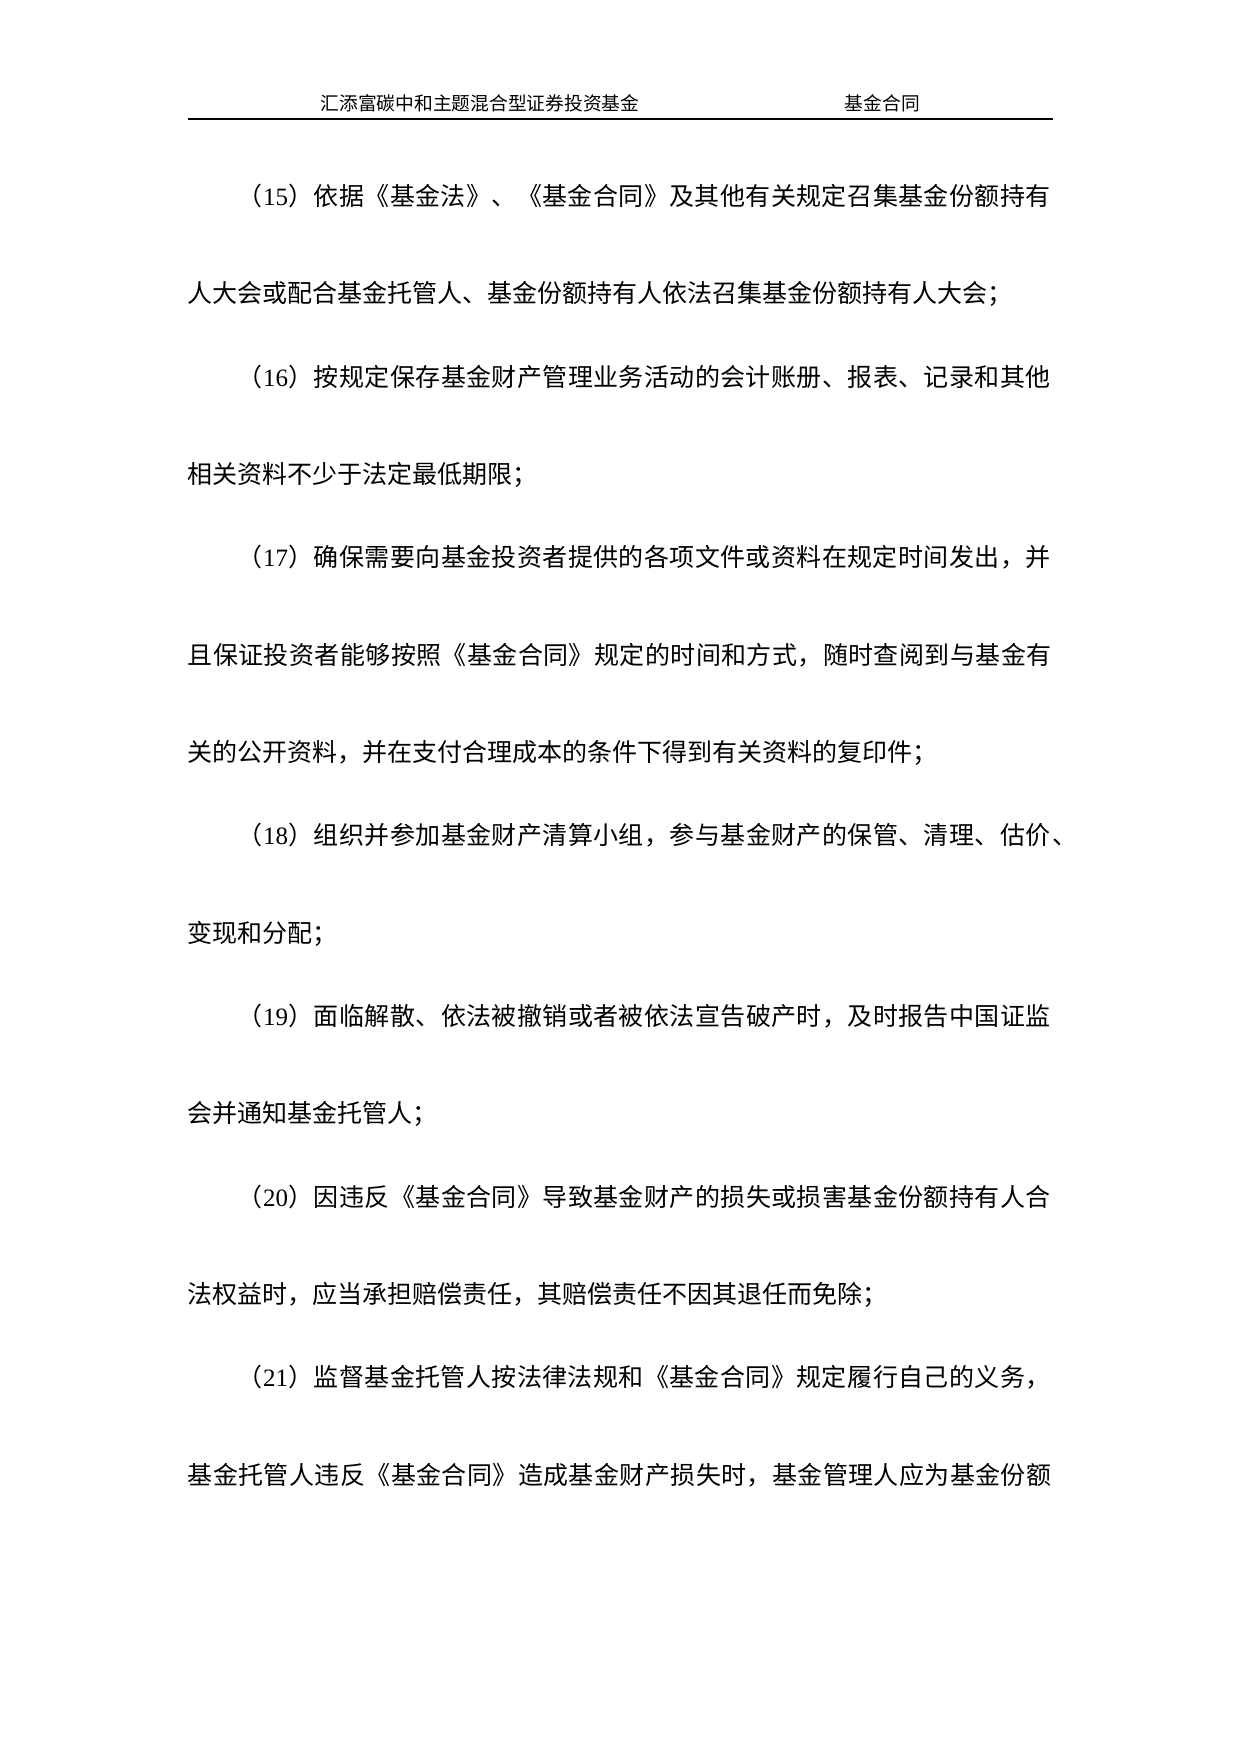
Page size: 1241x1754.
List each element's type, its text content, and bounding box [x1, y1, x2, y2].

text （19）面临解散、依法被撤销或者被依法宣告破产时，及时报告中国证监会并通知基金托管人； [187, 982, 1053, 1144]
text （16）按规定保存基金财产管理业务活动的会计账册、报表、记录和其他相关资料不少于法定最低期限； [187, 343, 1053, 505]
text （15）依据《基金法》、《基金合同》及其他有关规定召集基金份额持有人大会或配合基金托管人、基金份额持有人依法召集基金份额持有人大会； [187, 162, 1053, 324]
text （20）因违反《基金合同》导致基金财产的损失或损害基金份额持有人合法权益时，应当承担赔偿责任，其赔偿责任不因其退任而免除； [187, 1163, 1053, 1325]
text （17）确保需要向基金投资者提供的各项文件或资料在规定时间发出，并且保证投资者能够按照《基金合同》规定的时间和方式，随时查阅到与基金有关的公开资料，并在支付合理成本的条件下得到有关资料的复印件； [187, 523, 1053, 783]
text （18）组织并参加基金财产清算小组，参与基金财产的保管、清理、估价、变现和分配； [187, 801, 1053, 964]
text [187, 1343, 1053, 1506]
